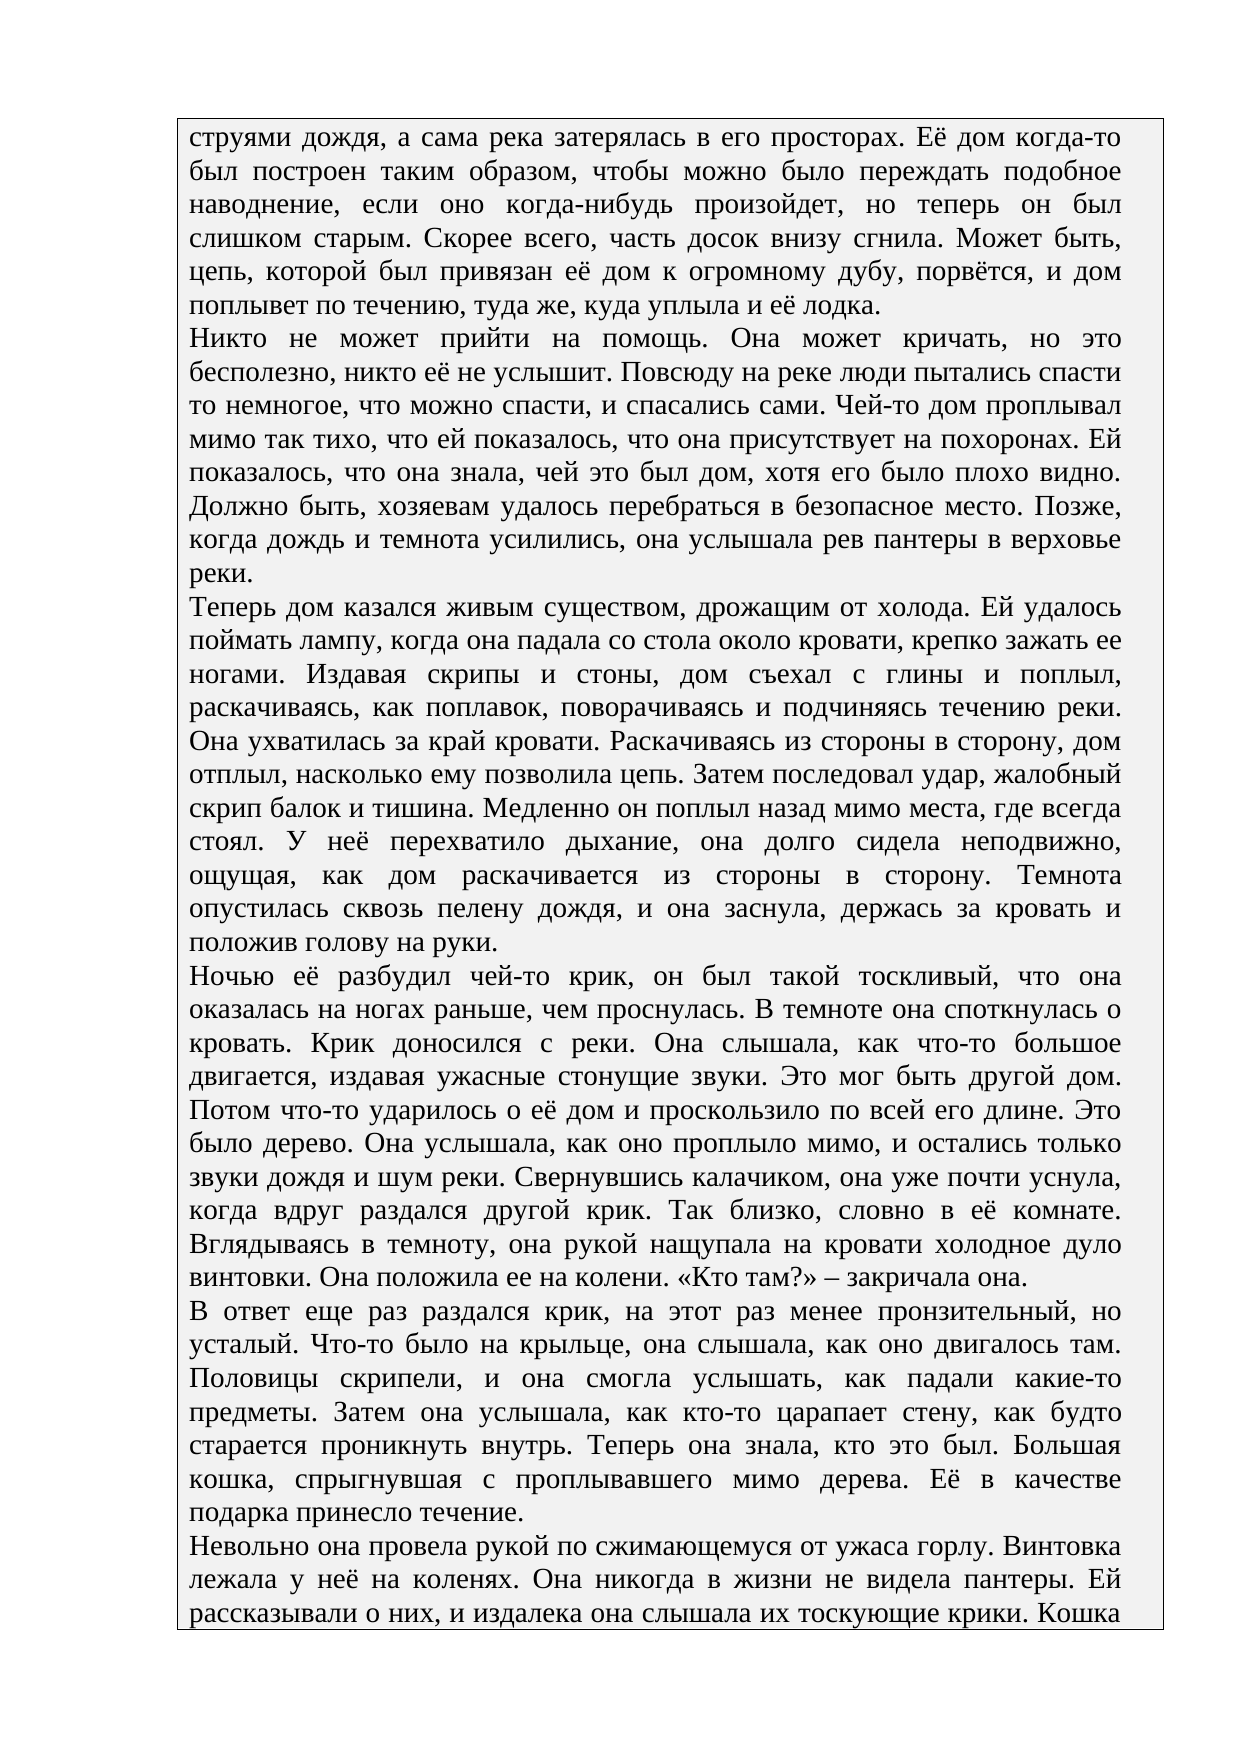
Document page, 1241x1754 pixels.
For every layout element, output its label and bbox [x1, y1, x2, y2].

table_header [178, 119, 1163, 1628]
